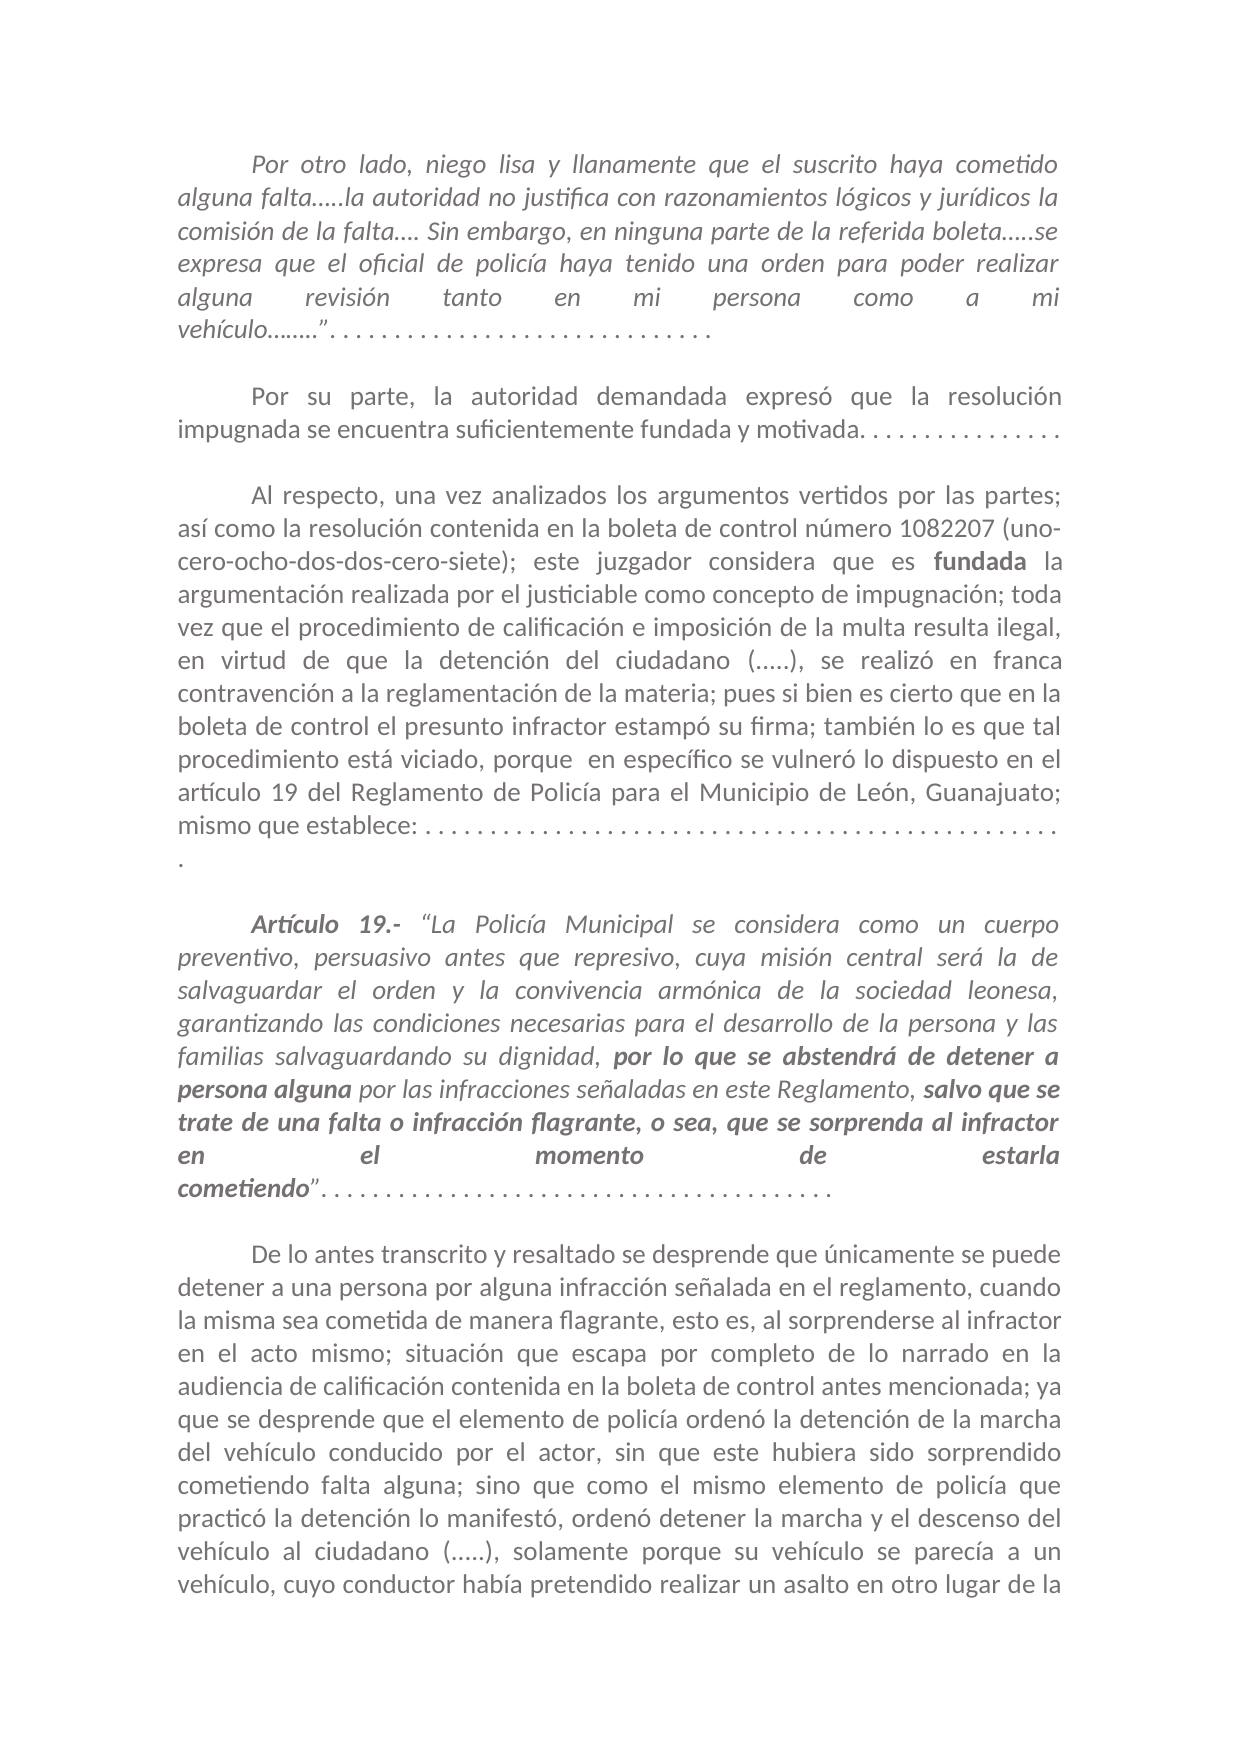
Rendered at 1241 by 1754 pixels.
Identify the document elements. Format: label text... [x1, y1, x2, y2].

text Artículo 19.- “La Policía Municipal se considera como un cuerpo preventivo, persuasivo antes que represivo, cuya misión central será la de salvaguardar el orden y la convivencia armónica de la sociedad leonesa, garantizando las condiciones necesarias para el desarrollo de la persona y las familias salvaguardando su dignidad, por lo que se abstendrá de detener a persona alguna por las infracciones señaladas en este Reglamento, salvo que se trate de una falta o infracción flagrante, o sea, que se sorprenda al infractor en el momento de estarla cometiendo”. . . . . . . . . . . . . . . . . . . . . . . . . . . . . . . . . . . . . . . . [177, 907, 1063, 1204]
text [177, 1237, 1063, 1601]
text Por su parte, la autoridad demandada expresó que la resolución impugnada se encuentra suficientemente fundada y motivada. . . . . . . . . . . . . . . . [177, 379, 1063, 445]
text Al respecto, una vez analizados los argumentos vertidos por las partes; así como la resolución contenida en la boleta de control número 1082207 (uno-cero-ocho-dos-dos-cero-siete); este juzgador considera que es fundada la argumentación realizada por el justiciable como concepto de impugnación; toda vez que el procedimiento de calificación e imposición de la multa resulta ilegal, en virtud de que la detención del ciudadano (.....), se realizó en franca contravención a la reglamentación de la materia; pues si bien es cierto que en la boleta de control el presunto infractor estampó su firma; también lo es que tal procedimiento está viciado, porque en específico se vulneró lo dispuesto en el artículo 19 del Reglamento de Policía para el Municipio de León, Guanajuato; mismo que establece: . . . . . . . . . . . . . . . . . . . . . . . . . . . . . . . . . . . . . . . . . . . . . . . . . . [177, 478, 1063, 874]
text Por otro lado, niego lisa y llanamente que el suscrito haya cometido alguna falta…..la autoridad no justifica con razonamientos lógicos y jurídicos la comisión de la falta…. Sin embargo, en ninguna parte de la referida boleta…..se expresa que el oficial de policía haya tenido una orden para poder realizar alguna revisión tanto en mi persona como a mi vehículo……..”. . . . . . . . . . . . . . . . . . . . . . . . . . . . . . [177, 148, 1063, 346]
